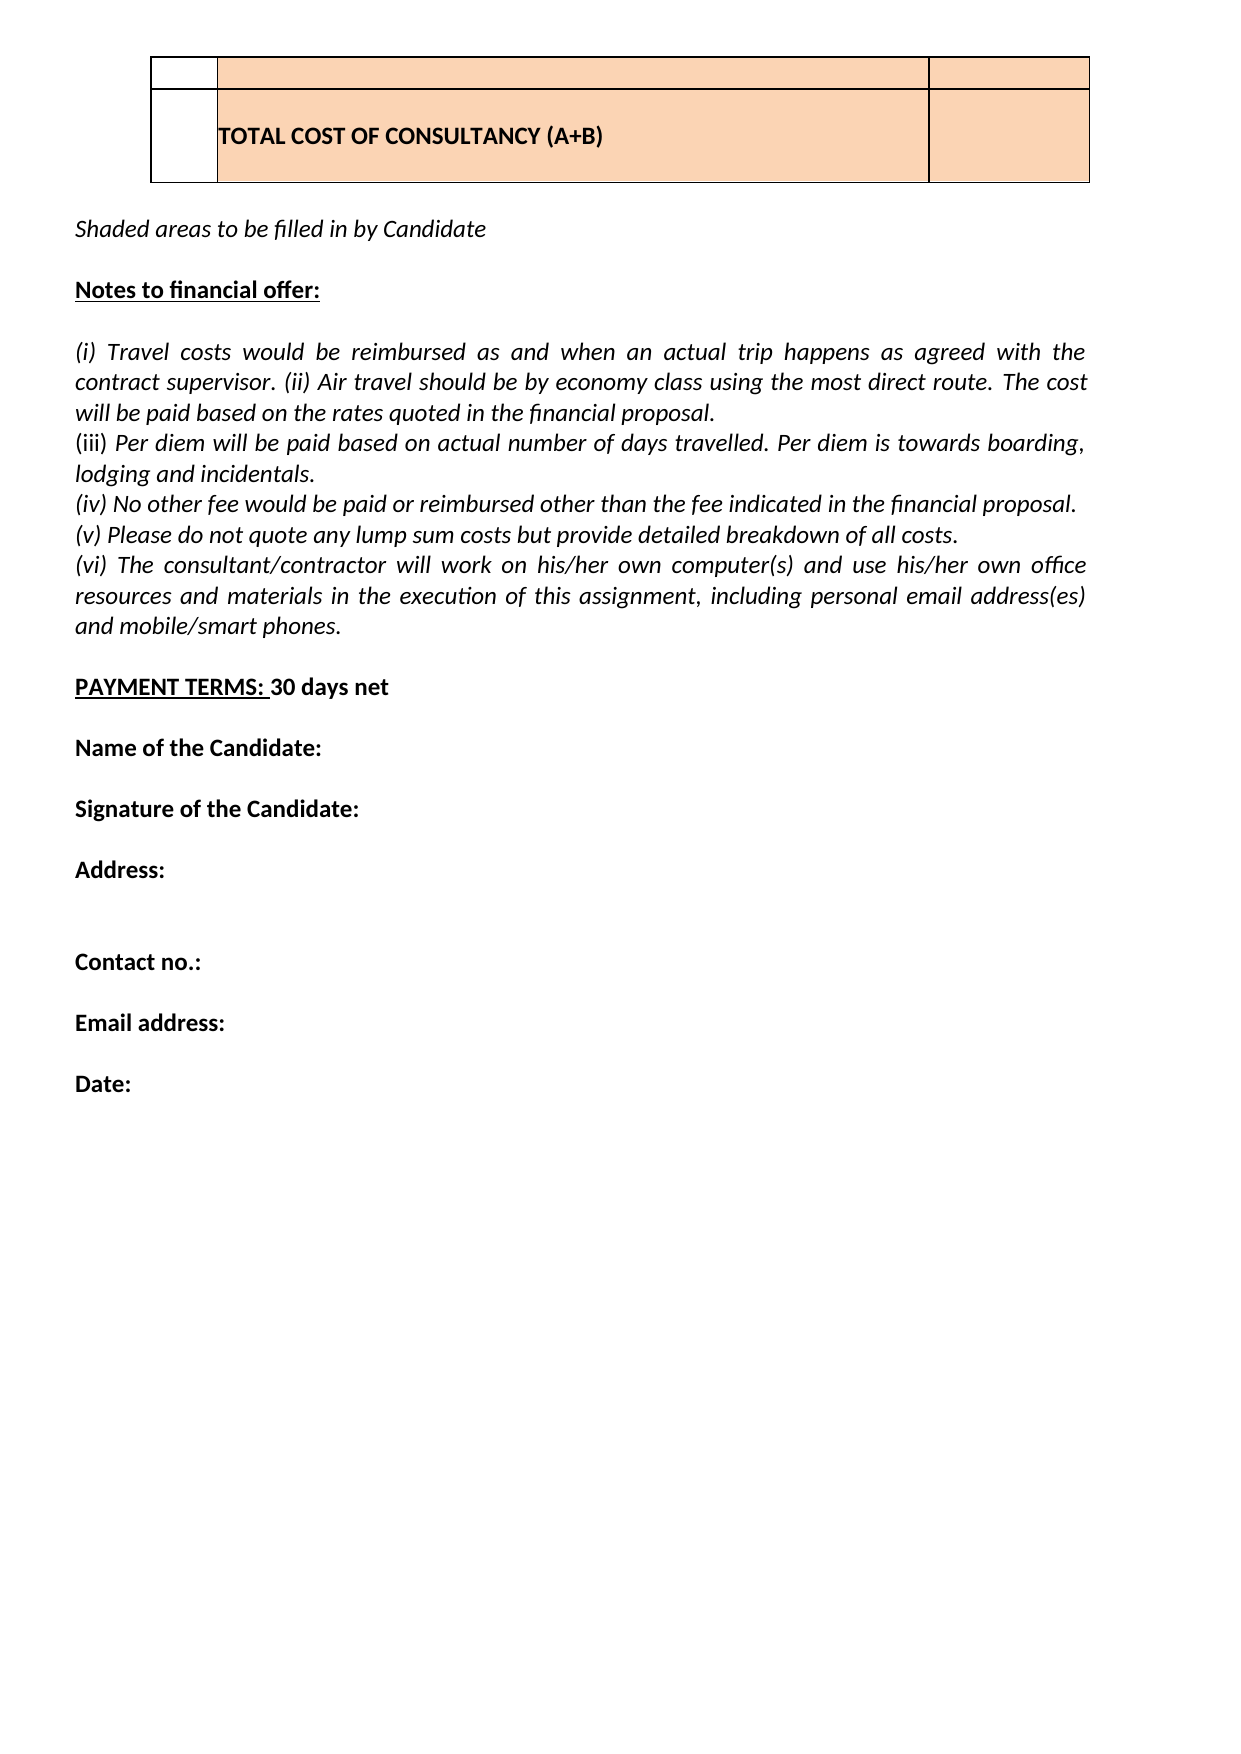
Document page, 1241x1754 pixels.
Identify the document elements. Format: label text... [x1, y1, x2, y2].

table_cell [930, 58, 1089, 88]
text Name of the Candidate: [75, 732, 1090, 763]
text (v) Please do not quote any lump sum costs but provide detailed breakdown of all costs. [75, 519, 1090, 549]
text Contact no.: [75, 946, 1090, 977]
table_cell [218, 58, 928, 88]
text Notes to financial offer: [75, 274, 1090, 305]
text Shaded areas to be filled in by Candidate [75, 213, 1090, 244]
table_cell TOTAL COST OF CONSULTANCY (A+B) [218, 90, 928, 181]
table_cell [930, 90, 1089, 181]
text Address: [75, 854, 1090, 885]
text (iv) No other fee would be paid or reimbursed other than the fee indicated in the financial proposal. [75, 488, 1090, 519]
text (i) Travel costs would be reimbursed as and when an actual trip happens as agreed with the contract supervisor. (ii) Air travel should be by economy class using the most direct route. The cost will be paid based on the rates quoted in the financial proposal. [75, 336, 1090, 427]
text PAYMENT TERMS: 30 days net [75, 671, 1090, 702]
text (vi) The consultant/contractor will work on his/her own computer(s) and use his/her own office resources and materials in the execution of this assignment, including personal email address(es) and mobile/smart phones. [75, 549, 1090, 641]
text (iii) Per diem will be paid based on actual number of days travelled. Per diem is towards boarding, lodging and incidentals. [75, 427, 1090, 488]
text Date: [75, 1068, 1090, 1099]
text Email address: [75, 1007, 1090, 1038]
table_cell [152, 58, 217, 88]
text Signature of the Candidate: [75, 793, 1090, 824]
table_cell [152, 90, 217, 181]
